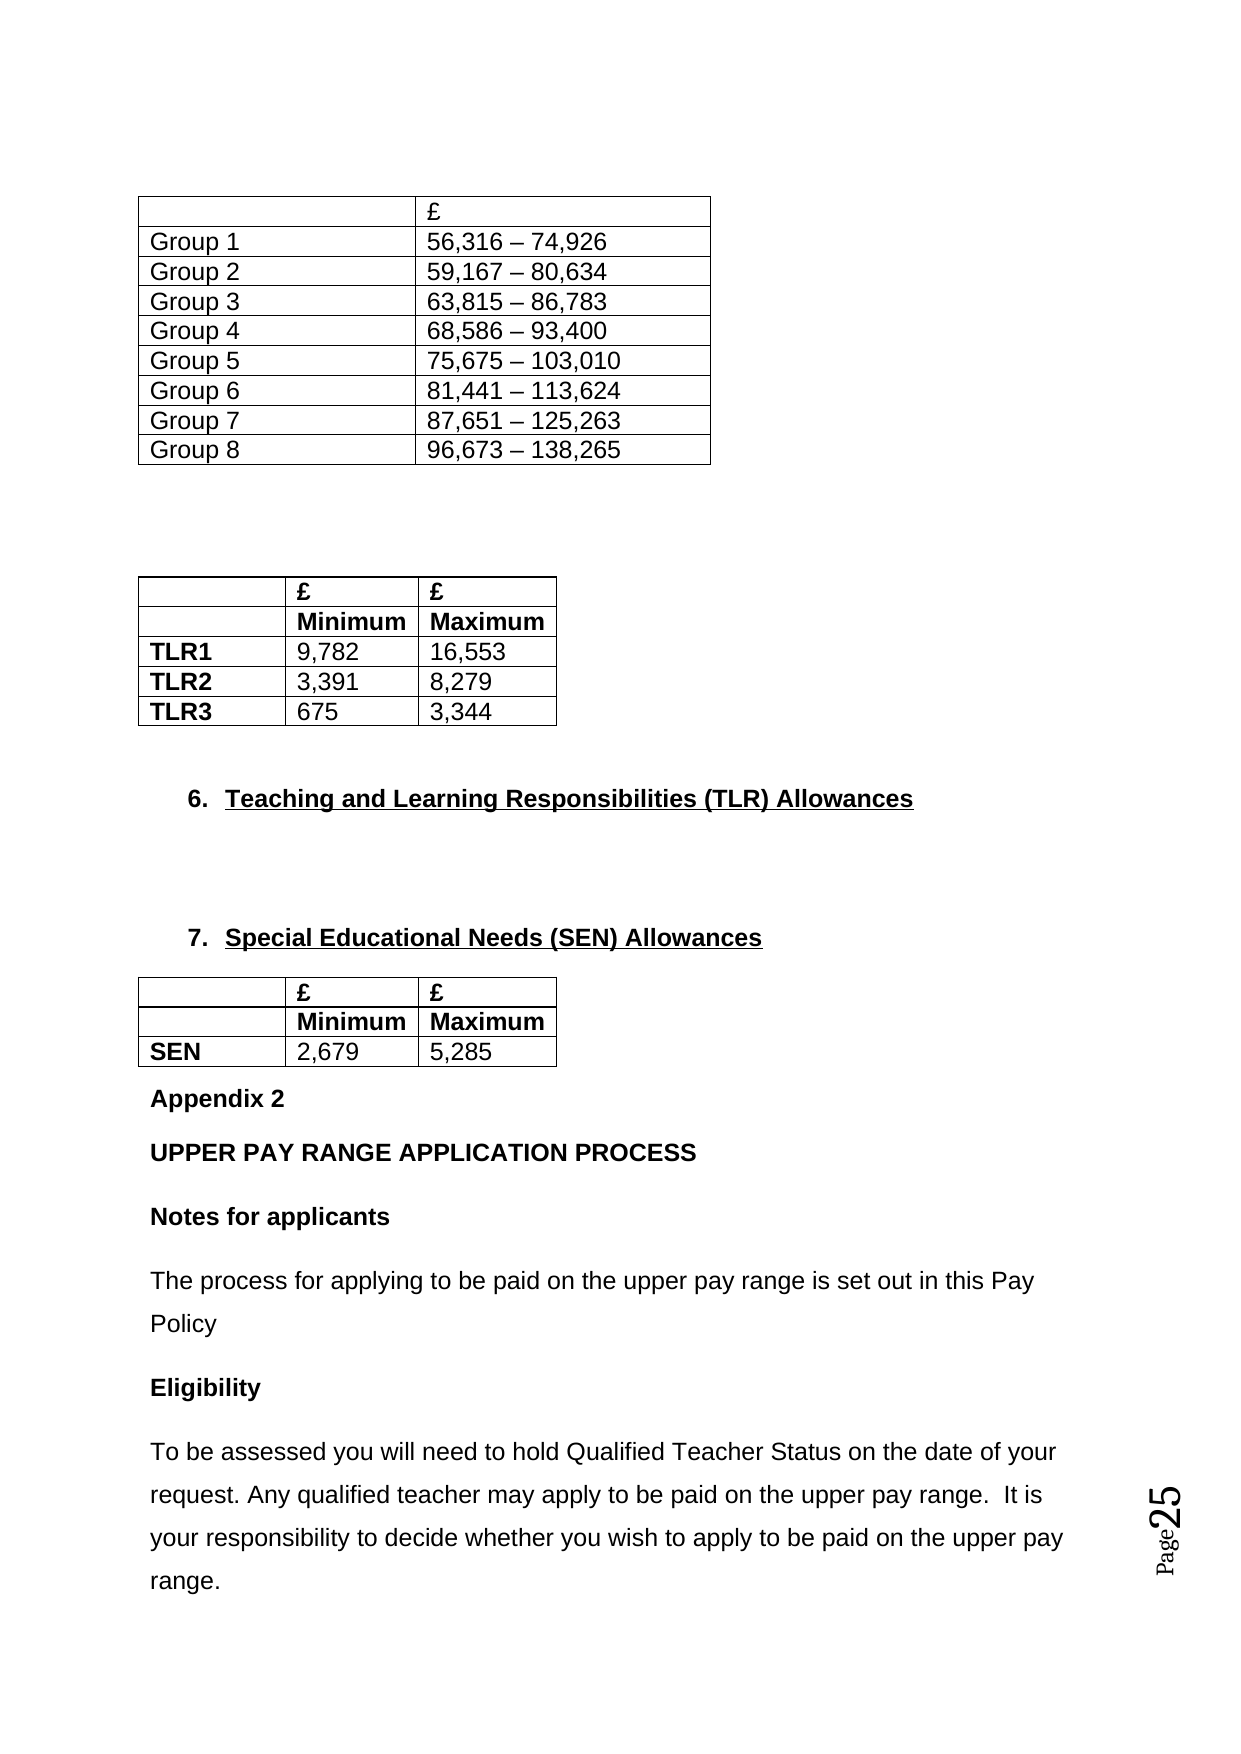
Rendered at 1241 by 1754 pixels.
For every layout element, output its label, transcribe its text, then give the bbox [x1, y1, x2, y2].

table_cell [139, 1008, 285, 1036]
table_cell 56,316 – 74,926 [416, 227, 710, 256]
list Special Educational Needs (SEN) Allowances [187, 923, 1090, 951]
text To be assessed you will need to hold Qualified Teacher Status on the date of your request. Any qualified teacher may apply to be paid on the upper pay range. It is your responsibility to decide whether you wish to apply to be paid on the upper pay range. [150, 1437, 1090, 1595]
table_cell 68,586 – 93,400 [416, 316, 710, 345]
table_cell Group 4 [139, 316, 415, 345]
table_cell TLR2 [139, 667, 285, 696]
table_cell Group 2 [139, 257, 415, 285]
table_cell Group 8 [139, 435, 415, 464]
table_cell SEN [139, 1037, 285, 1066]
table_cell 9,782 [286, 637, 418, 666]
table_cell Group 5 [139, 346, 415, 375]
table_cell 63,815 – 86,783 [416, 286, 710, 315]
table_cell 59,167 – 80,634 [416, 257, 710, 285]
table_header [139, 978, 285, 1006]
table_cell [139, 607, 285, 636]
table_cell Group 3 [139, 286, 415, 315]
table_cell 5,285 [419, 1037, 556, 1066]
table_cell 87,651 – 125,263 [416, 406, 710, 434]
table_header [139, 197, 415, 226]
table_header £ [286, 578, 418, 606]
table_cell 81,441 – 113,624 [416, 376, 710, 404]
table_cell 3,391 [286, 667, 418, 696]
table_cell 75,675 – 103,010 [416, 346, 710, 375]
text Appendix 2 [150, 1084, 1090, 1113]
table_cell 8,279 [419, 667, 556, 696]
table_cell Group 1 [139, 227, 415, 256]
table_cell 3,344 [419, 697, 556, 725]
text UPPER PAY RANGE APPLICATION PROCESS [150, 1138, 1090, 1167]
table_cell 2,679 [286, 1037, 418, 1066]
table_cell 96,673 – 138,265 [416, 435, 710, 464]
table_cell Minimum [286, 607, 418, 636]
table_cell Group 6 [139, 376, 415, 404]
table_header £ [419, 978, 556, 1006]
table_cell Maximum [419, 1008, 556, 1036]
text Notes for applicants [150, 1202, 1090, 1231]
table_cell Minimum [286, 1008, 418, 1036]
table_header £ [416, 197, 710, 226]
table_cell Group 7 [139, 406, 415, 434]
table_cell 675 [286, 697, 418, 725]
text Eligibility [150, 1373, 1090, 1402]
list Teaching and Learning Responsibilities (TLR) Allowances [187, 783, 1090, 812]
text The process for applying to be paid on the upper pay range is set out in this Pay Policy [150, 1266, 1090, 1338]
table_cell 16,553 [419, 637, 556, 666]
table_cell Maximum [419, 607, 556, 636]
table_header £ [419, 578, 556, 606]
table_header £ [286, 978, 418, 1006]
table_cell TLR1 [139, 637, 285, 666]
table_cell TLR3 [139, 697, 285, 725]
table_header [139, 578, 285, 606]
